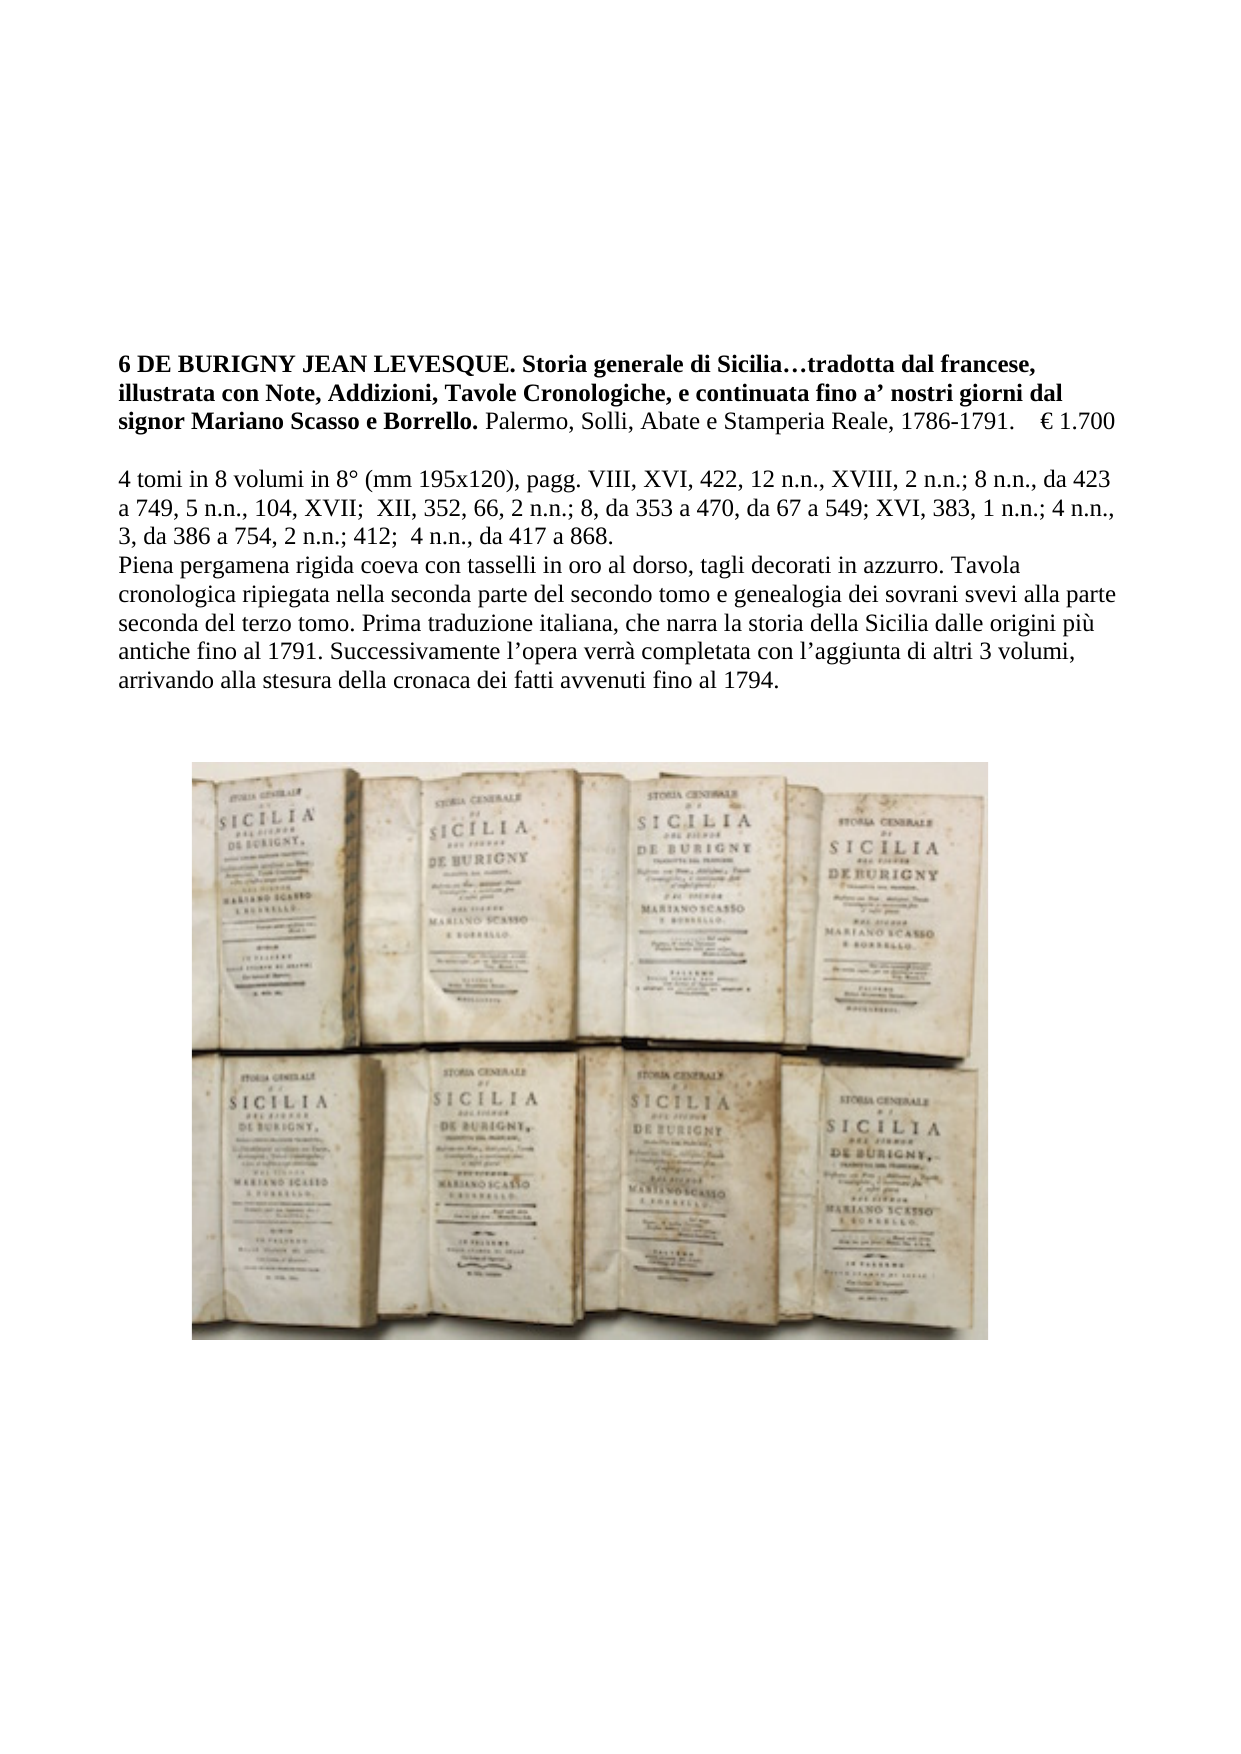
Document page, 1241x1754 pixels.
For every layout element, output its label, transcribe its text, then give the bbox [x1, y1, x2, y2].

text 6 DE BURIGNY JEAN LEVESQUE. Storia generale di Sicilia…tradotta dal francese, illustrata con Note, Addizioni, Tavole Cronologiche, e continuata fino a’ nostri giorni dal signor Mariano Scasso e Borrello. Palermo, Solli, Abate e Stamperia Reale, 1786-1791. € 1.700 [118, 349, 1122, 435]
text 4 tomi in 8 volumi in 8° (mm 195x120), pagg. VIII, XVI, 422, 12 n.n., XVIII, 2 n.n.; 8 n.n., da 423 a 749, 5 n.n., 104, XVII; XII, 352, 66, 2 n.n.; 8, da 353 a 470, da 67 a 549; XVI, 383, 1 n.n.; 4 n.n., 3, da 386 a 754, 2 n.n.; 412; 4 n.n., da 417 a 868. [118, 464, 1122, 550]
picture [191, 762, 989, 1340]
text Piena pergamena rigida coeva con tasselli in oro al dorso, tagli decorati in azzurro. Tavola cronologica ripiegata nella seconda parte del secondo tomo e genealogia dei sovrani svevi alla parte seconda del terzo tomo. Prima traduzione italiana, che narra la storia della Sicilia dalle origini più antiche fino al 1791. Successivamente l’opera verrà completata con l’aggiunta di altri 3 volumi, arrivando alla stesura della cronaca dei fatti avvenuti fino al 1794. [118, 550, 1122, 694]
